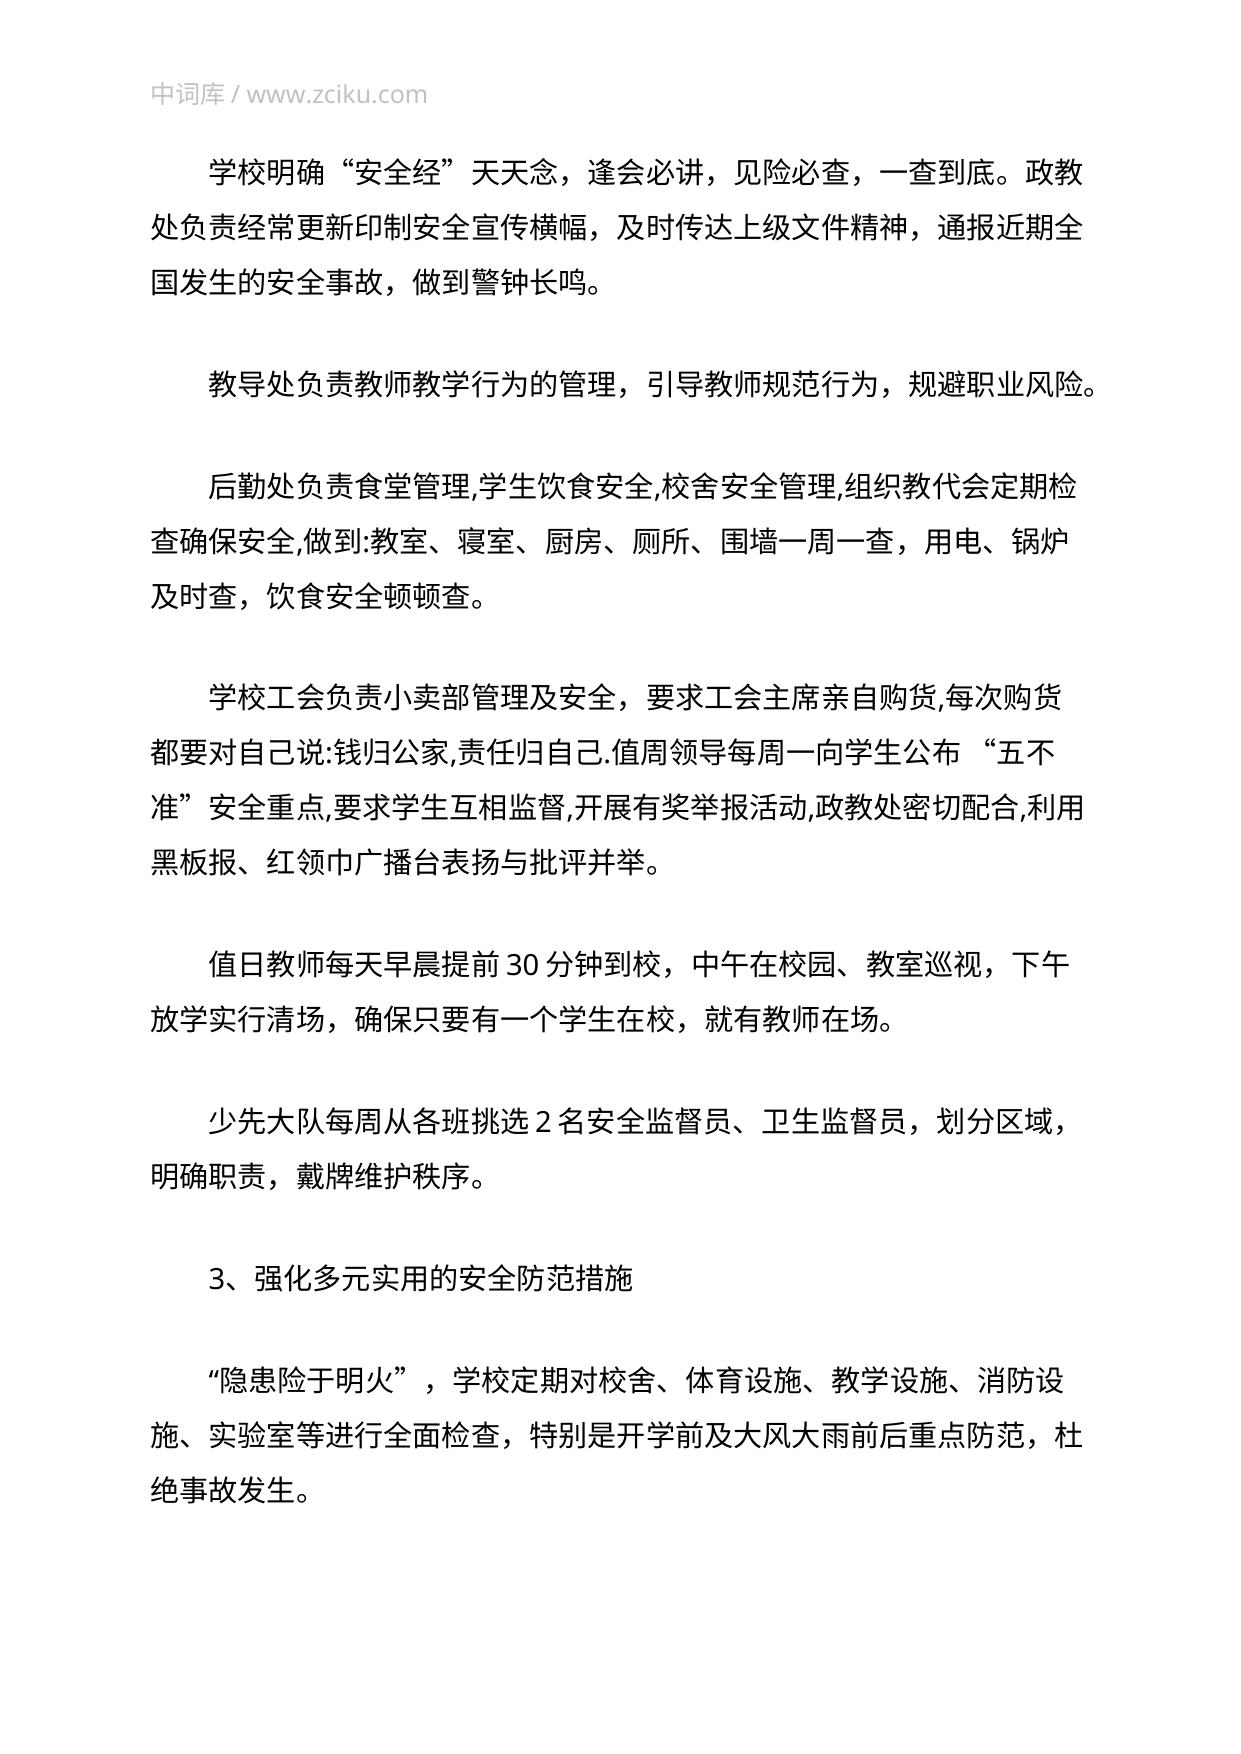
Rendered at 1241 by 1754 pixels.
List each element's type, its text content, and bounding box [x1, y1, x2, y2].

text 学校明确“安全经”天天念，逢会必讲，见险必查，一查到底。政教处负责经常更新印制安全宣传横幅，及时传达上级文件精神，通报近期全国发生的安全事故，做到警钟长鸣。 [150, 150, 1090, 302]
text 学校工会负责小卖部管理及安全，要求工会主席亲自购货,每次购货都要对自己说:钱归公家,责任归自己.值周领导每周一向学生公布 “五不准”安全重点,要求学生互相监督,开展有奖举报活动,政教处密切配合,利用黑板报、红领巾广播台表扬与批评并举。 [150, 675, 1090, 882]
text 少先大队每周从各班挑选2名安全监督员、卫生监督员，划分区域，明确职责，戴牌维护秩序。 [150, 1099, 1090, 1196]
text 3、强化多元实用的安全防范措施 [150, 1255, 1090, 1298]
text “隐患险于明火”，学校定期对校舍、体育设施、教学设施、消防设施、实验室等进行全面检查，特别是开学前及大风大雨前后重点防范，杜绝事故发生。 [150, 1357, 1090, 1509]
text 值日教师每天早晨提前30分钟到校，中午在校园、教室巡视，下午放学实行清场，确保只要有一个学生在校，就有教师在场。 [150, 942, 1090, 1039]
text 后勤处负责食堂管理,学生饮食安全,校舍安全管理,组织教代会定期检查确保安全,做到:教室、寝室、厨房、厕所、围墙一周一查，用电、锅炉及时查，饮食安全顿顿查。 [150, 463, 1090, 616]
text 教导处负责教师教学行为的管理，引导教师规范行为，规避职业风险。 [150, 362, 1090, 404]
